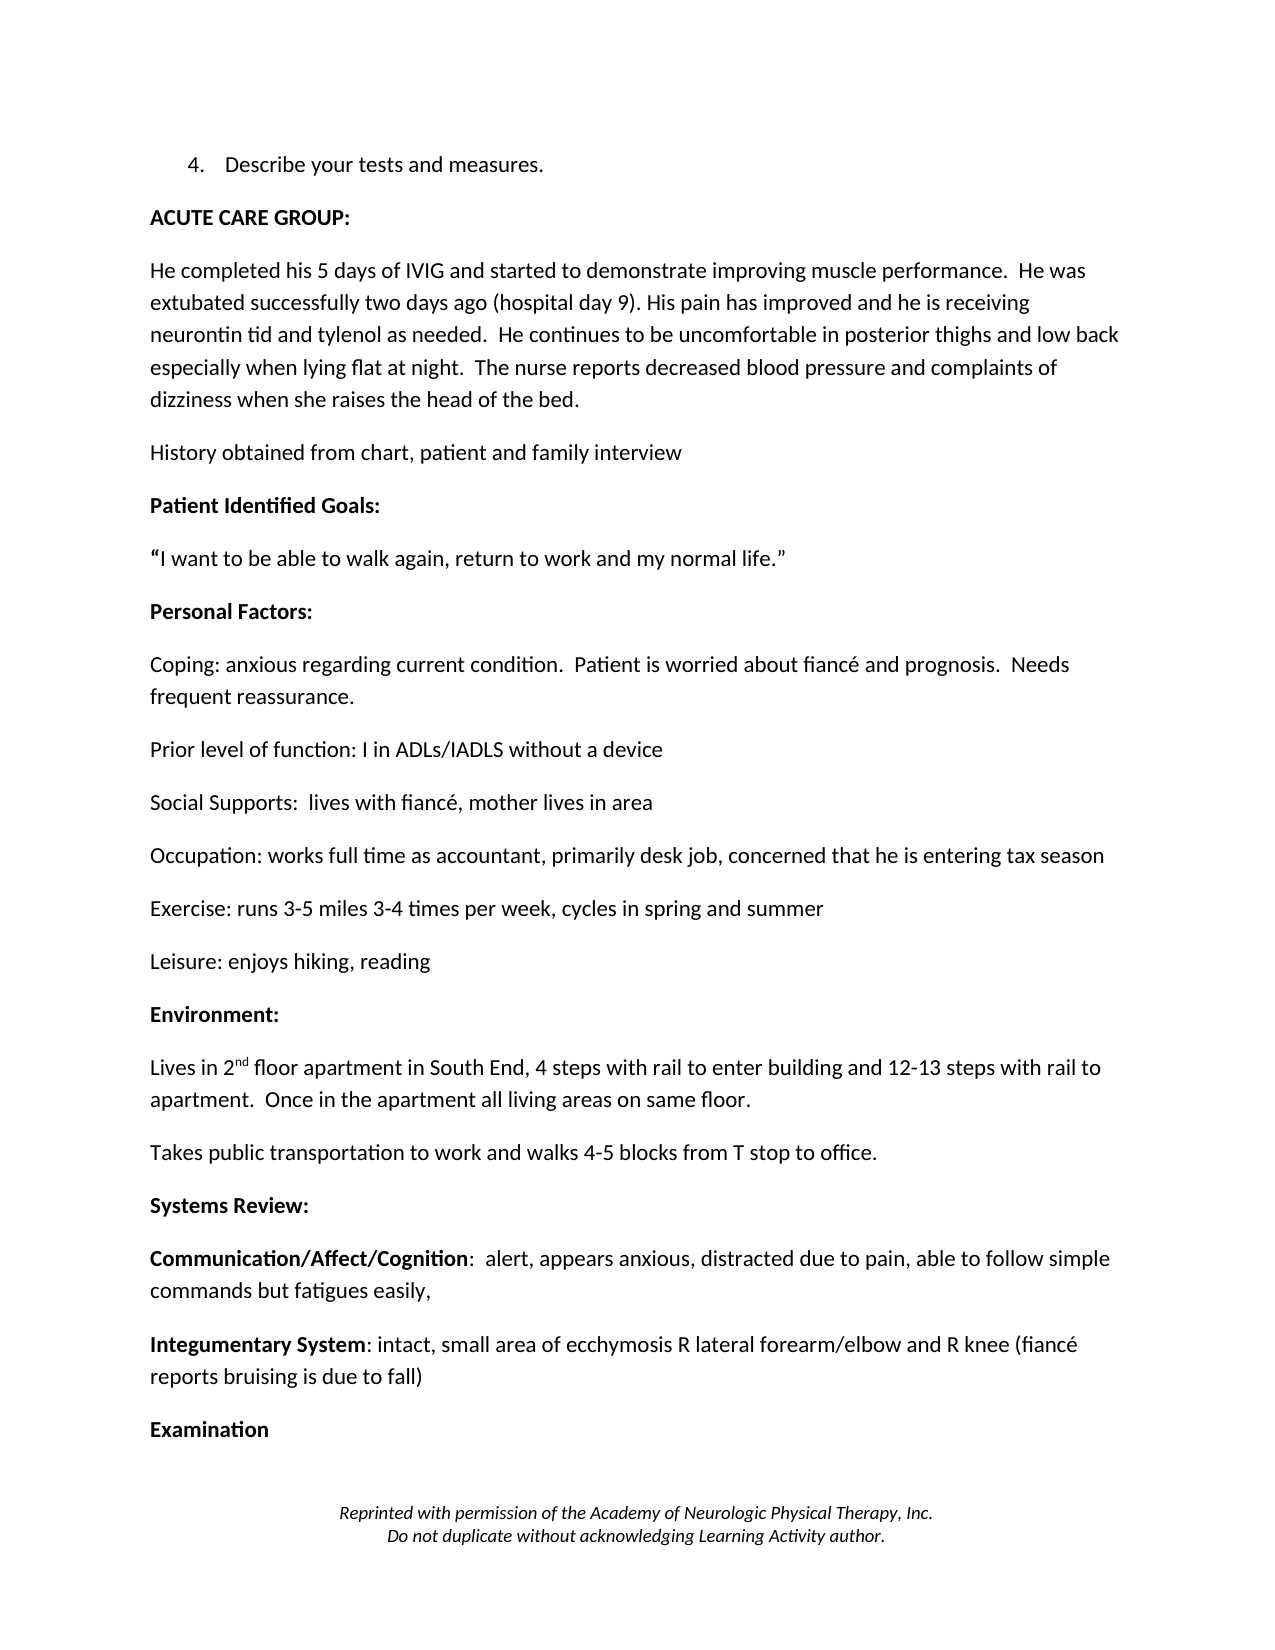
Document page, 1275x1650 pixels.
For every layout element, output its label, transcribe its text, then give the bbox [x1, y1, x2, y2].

text Personal Factors: [150, 597, 1125, 625]
text He completed his 5 days of IVIG and started to demonstrate improving muscle performance. He was extubated successfully two days ago (hospital day 9). His pain has improved and he is receiving neurontin tid and tylenol as needed. He continues to be uncomfortable in posterior thighs and low back especially when lying flat at night. The nurse reports decreased blood pressure and complaints of dizziness when she raises the head of the bed. [150, 256, 1125, 413]
text Coping: anxious regarding current condition. Patient is worried about fiancé and prognosis. Needs frequent reassurance. [150, 650, 1125, 710]
text Environment: [150, 1000, 1125, 1028]
text Takes public transportation to work and walks 4-5 blocks from T stop to office. [150, 1138, 1125, 1166]
text Occupation: works full time as accountant, primarily desk job, concerned that he is entering tax season [150, 841, 1125, 869]
text “I want to be able to walk again, return to work and my normal life.” [150, 544, 1125, 572]
text Examination [150, 1415, 1125, 1443]
text Exercise: runs 3-5 miles 3-4 times per week, cycles in spring and summer [150, 894, 1125, 922]
text Patient Identified Goals: [150, 491, 1125, 519]
text Lives in 2nd floor apartment in South End, 4 steps with rail to enter building and 12-13 steps with rail to apartment. Once in the apartment all living areas on same floor. [150, 1053, 1125, 1113]
list Describe your tests and measures. [187, 150, 1125, 178]
text Communication/Affect/Cognition: alert, appears anxious, distracted due to pain, able to follow simple commands but fatigues easily, [150, 1244, 1125, 1305]
text Leisure: enjoys hiking, reading [150, 947, 1125, 975]
text Social Supports: lives with fiancé, mother lives in area [150, 788, 1125, 816]
text History obtained from chart, patient and family interview [150, 438, 1125, 466]
text ACUTE CARE GROUP: [150, 203, 1125, 231]
text Systems Review: [150, 1191, 1125, 1219]
text Prior level of function: I in ADLs/IADLS without a device [150, 735, 1125, 763]
text Integumentary System: intact, small area of ecchymosis R lateral forearm/elbow and R knee (fiancé reports bruising is due to fall) [150, 1330, 1125, 1390]
